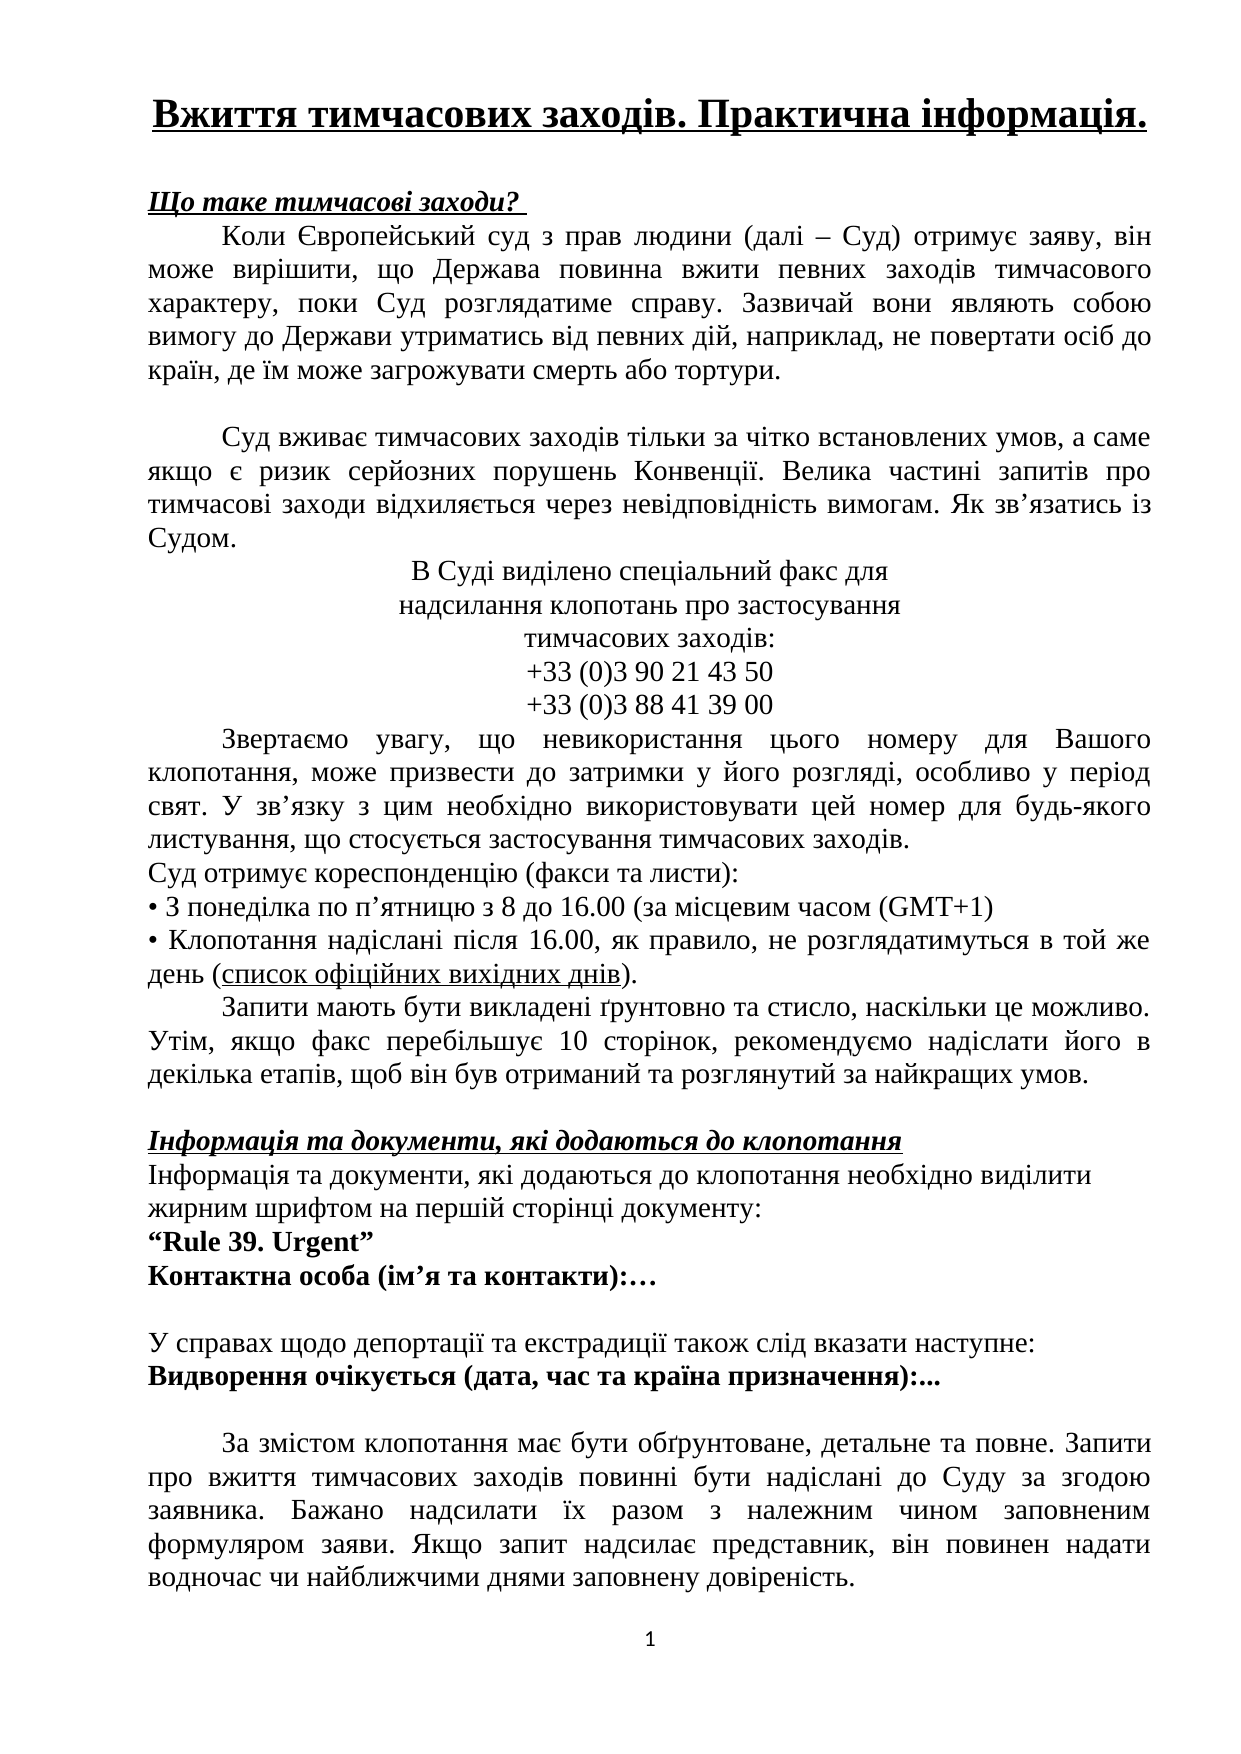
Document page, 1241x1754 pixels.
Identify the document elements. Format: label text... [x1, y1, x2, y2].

text Bидворення очікується (дата, час та країна призначення):... [148, 1358, 1152, 1392]
text За змістом клопотання має бути обґрунтоване, детальне та повне. Запити про вжиття тимчасових заходів повинні бути надіслані до Суду за згодою заявника. Бажано надсилати їх разом з належним чином заповненим формуляром заяви. Якщо запит надсилає представник, він повинен надати водночас чи найближчими днями заповнену довіреність. [148, 1425, 1152, 1593]
text “Rule 39. Urgent” [148, 1224, 1152, 1258]
text Вжиття тимчасових заходів. Практична інформація. [148, 88, 1152, 136]
text +33 (0)3 90 21 43 50 [148, 654, 1152, 687]
text • З понеділка по п’ятницю з 8 до 16.00 (за місцевим часом (GMT+1) [148, 889, 1152, 922]
text • Клопотання надіслані після 16.00, як правило, не розглядатимуться в той же день (список офіційних вихідних днів). [148, 922, 1152, 989]
text У справах щодо депортації та екстрадиції також слід вказати наступне: [148, 1325, 1152, 1358]
text Контактна особа (ім’я та контакти):… [148, 1258, 1152, 1291]
text Запити мають бути викладені ґрунтовно та стисло, наскільки це можливо. Утім, якщо факс перебільшує 10 сторінок, рекомендуємо надіслати його в декілька етапів, щоб він був отриманий та розглянутий за найкращих умов. [148, 989, 1152, 1090]
text тимчасових заходів: [148, 620, 1152, 654]
text Коли Європейський суд з прав людини (далі ‒ Суд) отримує заяву, він може вирішити, що Держава повинна вжити певних заходів тимчасового характеру, поки Суд розглядатиме справу. Зазвичай вони являють собою вимогу до Держави утриматись від певних дій, наприклад, не повертати осіб до країн, де їм може загрожувати смерть або тортури. [148, 218, 1152, 386]
text Що таке тимчасові заходи? [148, 184, 1152, 218]
text надсилання клопотань про застосування [148, 587, 1152, 620]
text Інформація та документи, які додаються до клопотання необхідно виділити жирним шрифтом на першій сторінці документу: [148, 1157, 1152, 1224]
text В Суді виділено спеціальний факс для [148, 553, 1152, 587]
text Звертаємо увагу, що невикористання цього номеру для Вашого клопотання, може призвести до затримки у його розгляді, особливо у період свят. У зв’язку з цим необхідно використовувати цей номер для будь-якого листування, що стосується застосування тимчасових заходів. [148, 721, 1152, 855]
text +33 (0)3 88 41 39 00 [148, 687, 1152, 721]
text Інформація та документи, які додаються до клопотання [148, 1123, 1152, 1157]
text Суд вживає тимчасових заходів тільки за чітко встановлених умов, а саме якщо є ризик серйозних порушень Конвенції. Велика частині запитів про тимчасові заходи відхиляється через невідповідність вимогам. Як зв’язатись із Судом. [148, 419, 1152, 553]
text Суд отримує кореспонденцію (факси та листи): [148, 855, 1152, 889]
